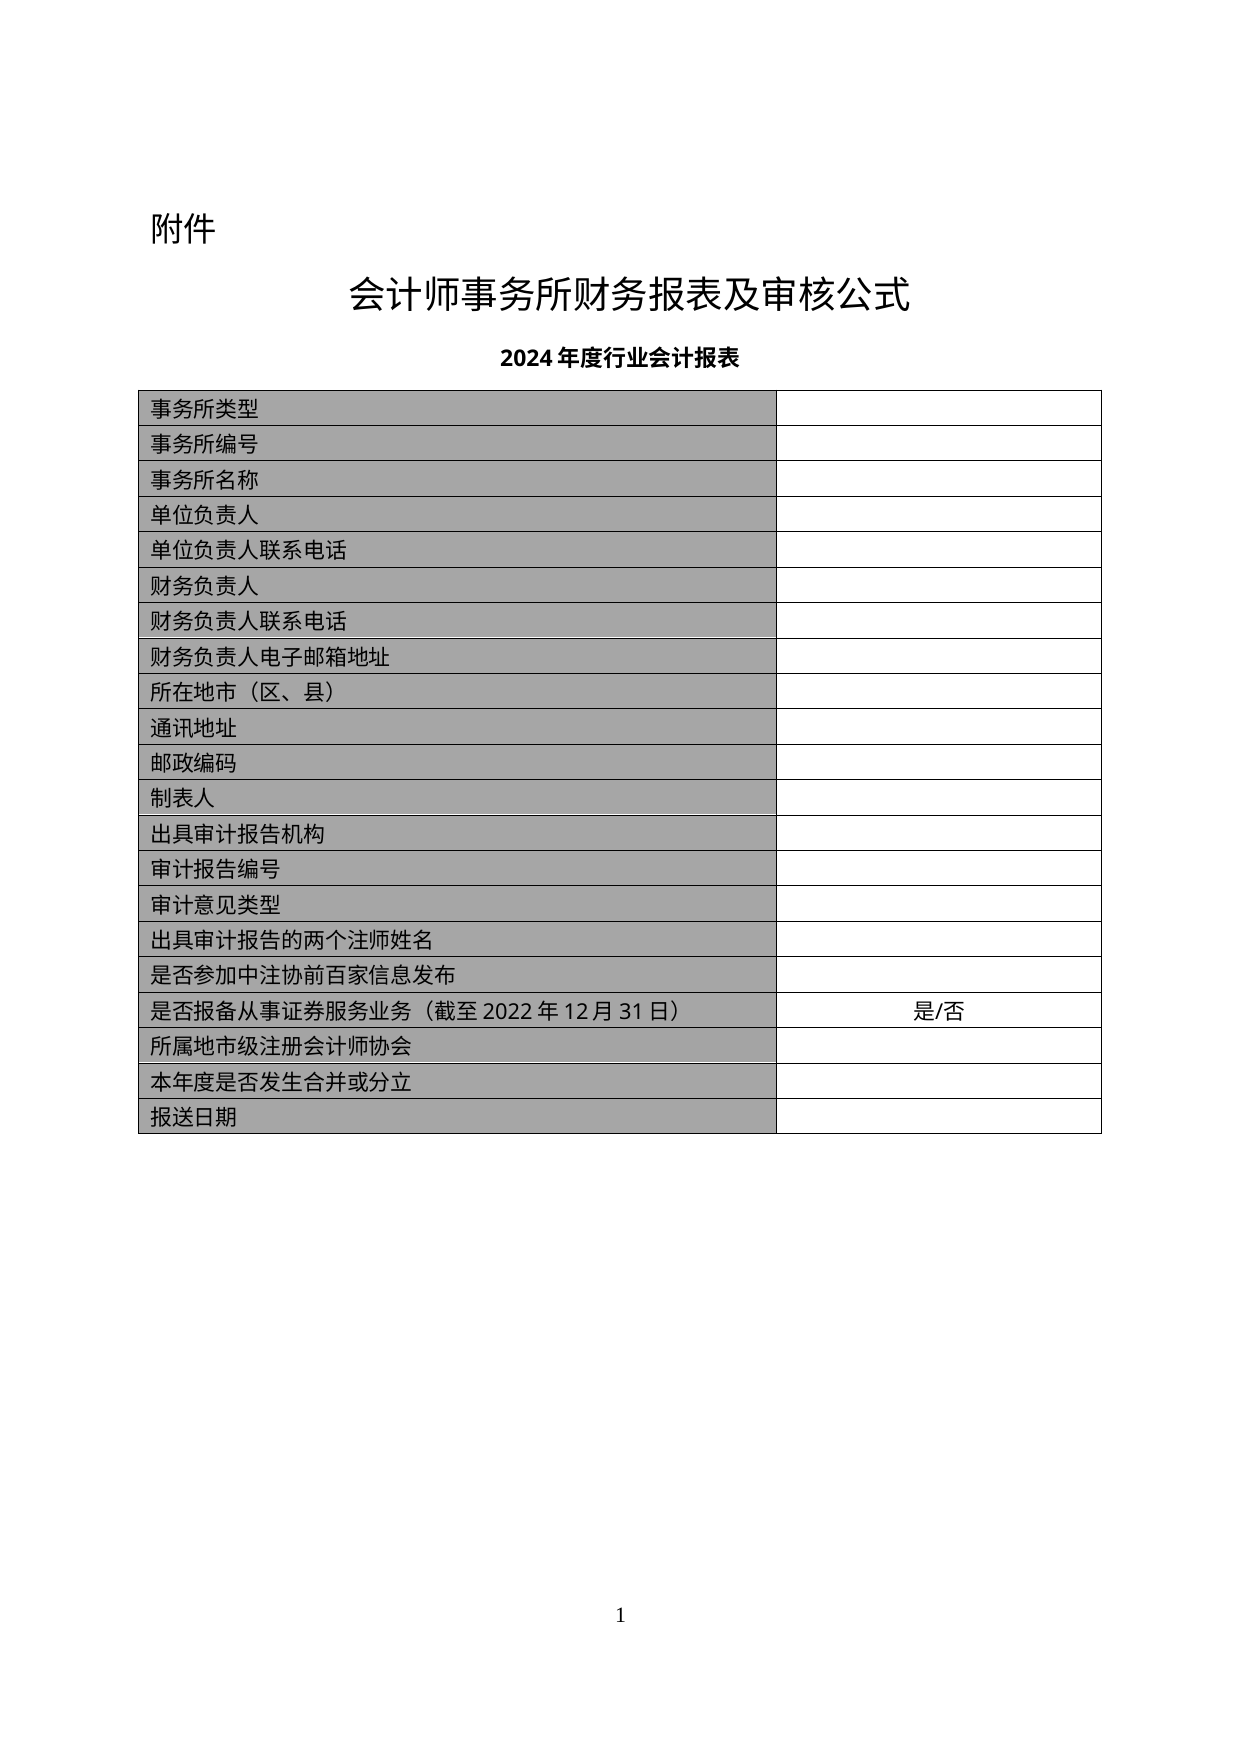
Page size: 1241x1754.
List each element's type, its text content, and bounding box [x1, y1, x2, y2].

table_cell [777, 1099, 1101, 1133]
table_cell 本年度是否发生合并或分立 [139, 1064, 776, 1098]
table_cell [777, 497, 1101, 531]
table_cell [777, 816, 1101, 850]
table_cell [777, 851, 1101, 885]
table_cell 是否报备从事证券服务业务（截至2022年12月31日） [139, 993, 776, 1027]
table_cell 事务所编号 [139, 426, 776, 460]
table_cell 财务负责人联系电话 [139, 603, 776, 637]
table_cell 是否参加中注协前百家信息发布 [139, 957, 776, 992]
table_cell [777, 391, 1101, 425]
table_cell 所属地市级注册会计师协会 [139, 1028, 776, 1062]
table_cell [777, 922, 1101, 956]
table_cell [777, 957, 1101, 992]
table_cell 所在地市（区、县） [139, 674, 776, 708]
table_cell [777, 886, 1101, 921]
table_cell 邮政编码 [139, 745, 776, 779]
table_cell [777, 780, 1101, 814]
table_cell [777, 603, 1101, 637]
table_cell 事务所类型 [139, 391, 776, 425]
table_cell 审计报告编号 [139, 851, 776, 885]
table_cell 单位负责人 [139, 497, 776, 531]
table_cell [777, 709, 1101, 744]
text 附件 [150, 194, 1090, 259]
table_cell [777, 426, 1101, 460]
table_cell 单位负责人联系电话 [139, 532, 776, 567]
table_cell 事务所名称 [139, 461, 776, 496]
table_cell 审计意见类型 [139, 886, 776, 921]
table_cell 通讯地址 [139, 709, 776, 744]
table_cell 财务负责人 [139, 568, 776, 602]
table_cell [777, 674, 1101, 708]
table_cell [777, 568, 1101, 602]
table_cell 财务负责人电子邮箱地址 [139, 639, 776, 673]
text 会计师事务所财务报表及审核公式 [150, 259, 1108, 324]
table_cell [777, 1064, 1101, 1098]
table_cell [777, 532, 1101, 567]
table_cell [777, 745, 1101, 779]
table_header 2024年度行业会计报表 [139, 325, 1101, 389]
table_cell [777, 1028, 1101, 1062]
table_cell 出具审计报告机构 [139, 816, 776, 850]
table_cell 制表人 [139, 780, 776, 814]
table_cell 出具审计报告的两个注师姓名 [139, 922, 776, 956]
table_cell [777, 639, 1101, 673]
table_cell 报送日期 [139, 1099, 776, 1133]
table_cell 是/否 [777, 993, 1101, 1027]
table_cell [777, 461, 1101, 496]
